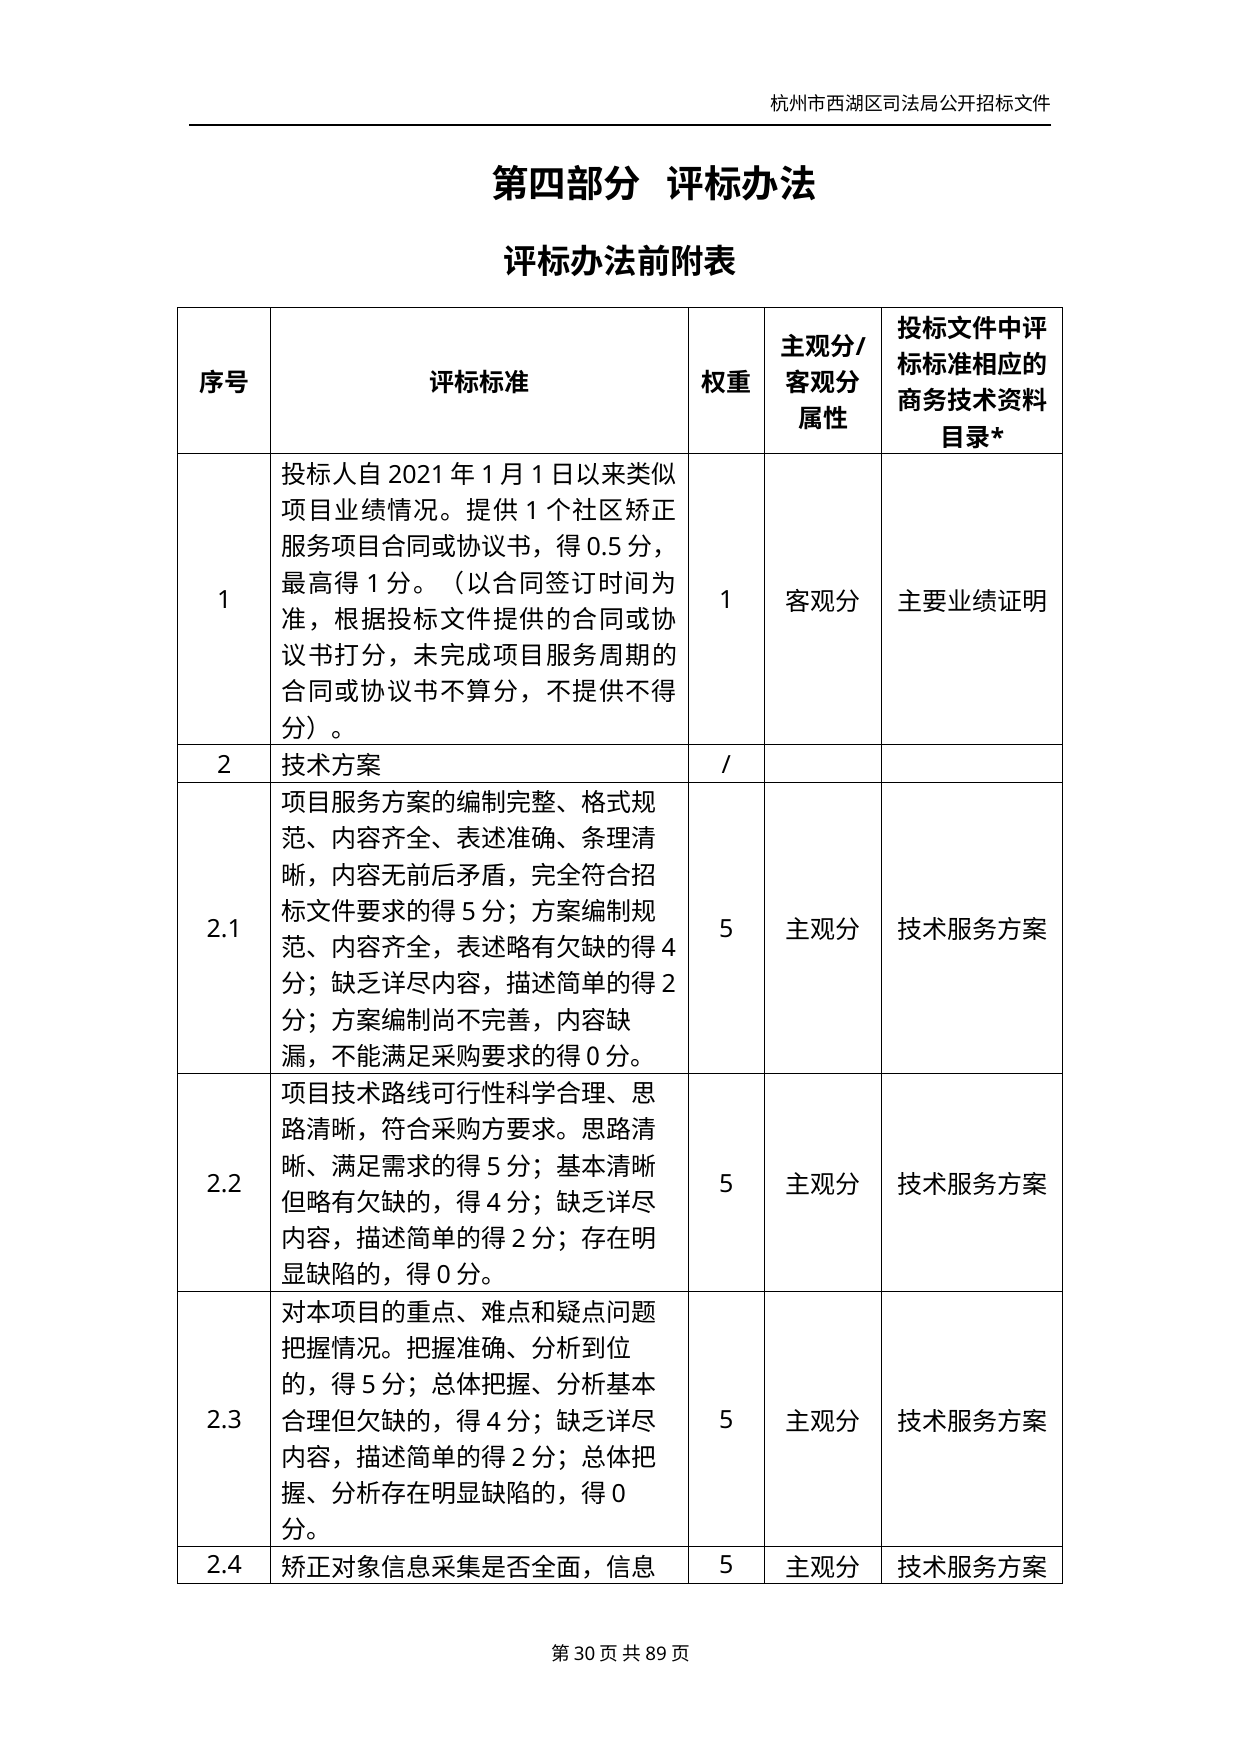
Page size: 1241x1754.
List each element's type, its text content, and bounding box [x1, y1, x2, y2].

table_cell 技术服务方案 [882, 1547, 1062, 1583]
table_cell 主观分 [765, 1292, 881, 1546]
table_cell 1 [689, 454, 764, 744]
table_cell 主观分 [765, 783, 881, 1073]
table_cell [765, 745, 881, 782]
table_cell 技术服务方案 [882, 1292, 1062, 1546]
table_cell 技术方案 [271, 745, 688, 782]
table_header 投标文件中评标标准相应的商务技术资料目录* [882, 308, 1062, 453]
table_cell / [689, 745, 764, 782]
text 评标办法前附表 [189, 235, 1051, 283]
table_cell 客观分 [765, 454, 881, 744]
table_cell 主观分 [765, 1074, 881, 1291]
table_cell 2 [178, 745, 270, 782]
table_header 权重 [689, 308, 764, 453]
table_cell 2.2 [178, 1074, 270, 1291]
table_cell 5 [689, 1292, 764, 1546]
table_cell [882, 745, 1062, 782]
table_cell 投标人自2021年1月1日以来类似项目业绩情况。提供1个社区矫正服务项目合同或协议书，得0.5分，最高得1分。（以合同签订时间为准，根据投标文件提供的合同或协议书打分，未完成项目服务周期的合同或协议书不算分，不提供不得分）。 [271, 454, 688, 744]
table_cell 5 [689, 1547, 764, 1583]
table_cell 2.4 [178, 1547, 270, 1583]
table_cell 主要业绩证明 [882, 454, 1062, 744]
table_cell 对本项目的重点、难点和疑点问题把握情况。把握准确、分析到位的，得5分；总体把握、分析基本合理但欠缺的，得4分；缺乏详尽内容，描述简单的得2分；总体把握、分析存在明显缺陷的，得0分。 [271, 1292, 688, 1546]
table_cell 技术服务方案 [882, 1074, 1062, 1291]
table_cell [271, 1547, 688, 1583]
table_cell 技术服务方案 [882, 783, 1062, 1073]
table_cell 项目服务方案的编制完整、格式规范、内容齐全、表述准确、条理清晰，内容无前后矛盾，完全符合招标文件要求的得5分；方案编制规范、内容齐全，表述略有欠缺的得4分；缺乏详尽内容，描述简单的得2分；方案编制尚不完善，内容缺漏，不能满足采购要求的得0分。 [271, 783, 688, 1073]
table_header 序号 [178, 308, 270, 453]
table_cell 5 [689, 1074, 764, 1291]
text 第四部分 评标办法 [189, 153, 1051, 208]
table_cell 5 [689, 783, 764, 1073]
table_cell 项目技术路线可行性科学合理、思路清晰，符合采购方要求。思路清晰、满足需求的得5分；基本清晰但略有欠缺的，得4分；缺乏详尽内容，描述简单的得2分；存在明显缺陷的，得0分。 [271, 1074, 688, 1291]
table_cell 2.3 [178, 1292, 270, 1546]
table_cell 1 [178, 454, 270, 744]
table_cell 主观分 [765, 1547, 881, 1583]
table_header 评标标准 [271, 308, 688, 453]
table_cell 2.1 [178, 783, 270, 1073]
table_header 主观分/客观分属性 [765, 308, 881, 453]
